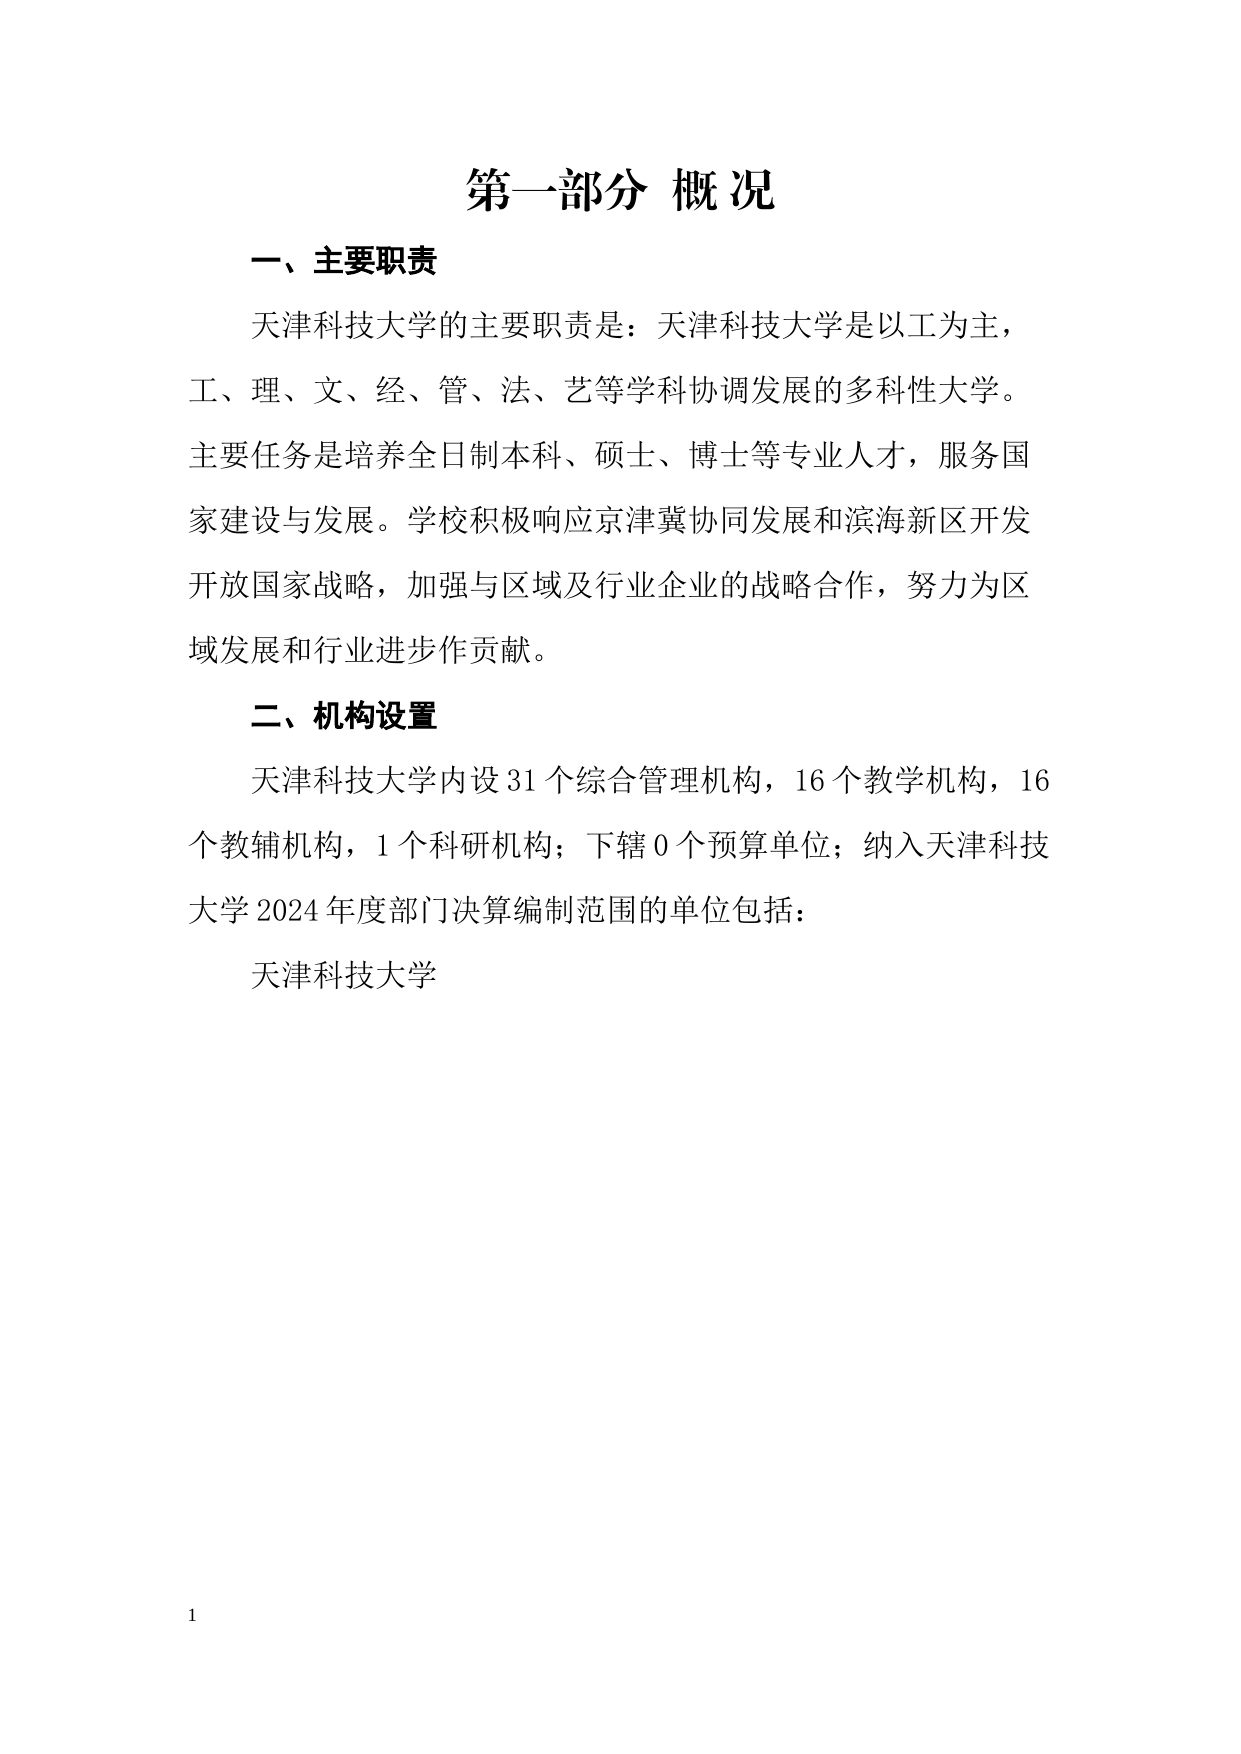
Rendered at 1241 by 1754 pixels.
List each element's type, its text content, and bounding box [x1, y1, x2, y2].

text 天津科技大学的主要职责是：天津科技大学是以工为主，工、理、文、经、管、法、艺等学科协调发展的多科性大学。主要任务是培养全日制本科、硕士、博士等专业人才，服务国家建设与发展。学校积极响应京津冀协同发展和滨海新区开发开放国家战略，加强与区域及行业企业的战略合作，努力为区域发展和行业进步作贡献。 [187, 290, 1053, 680]
text 天津科技大学 [187, 940, 1053, 1005]
subtitle 一、主要职责 [187, 225, 1053, 290]
subtitle 第一部分 概 况 [187, 160, 1053, 225]
subtitle 二、机构设置 [187, 680, 1053, 745]
text 天津科技大学内设31个综合管理机构，16个教学机构，16个教辅机构，1个科研机构；下辖0个预算单位；纳入天津科技大学2024年度部门决算编制范围的单位包括： [187, 745, 1053, 940]
